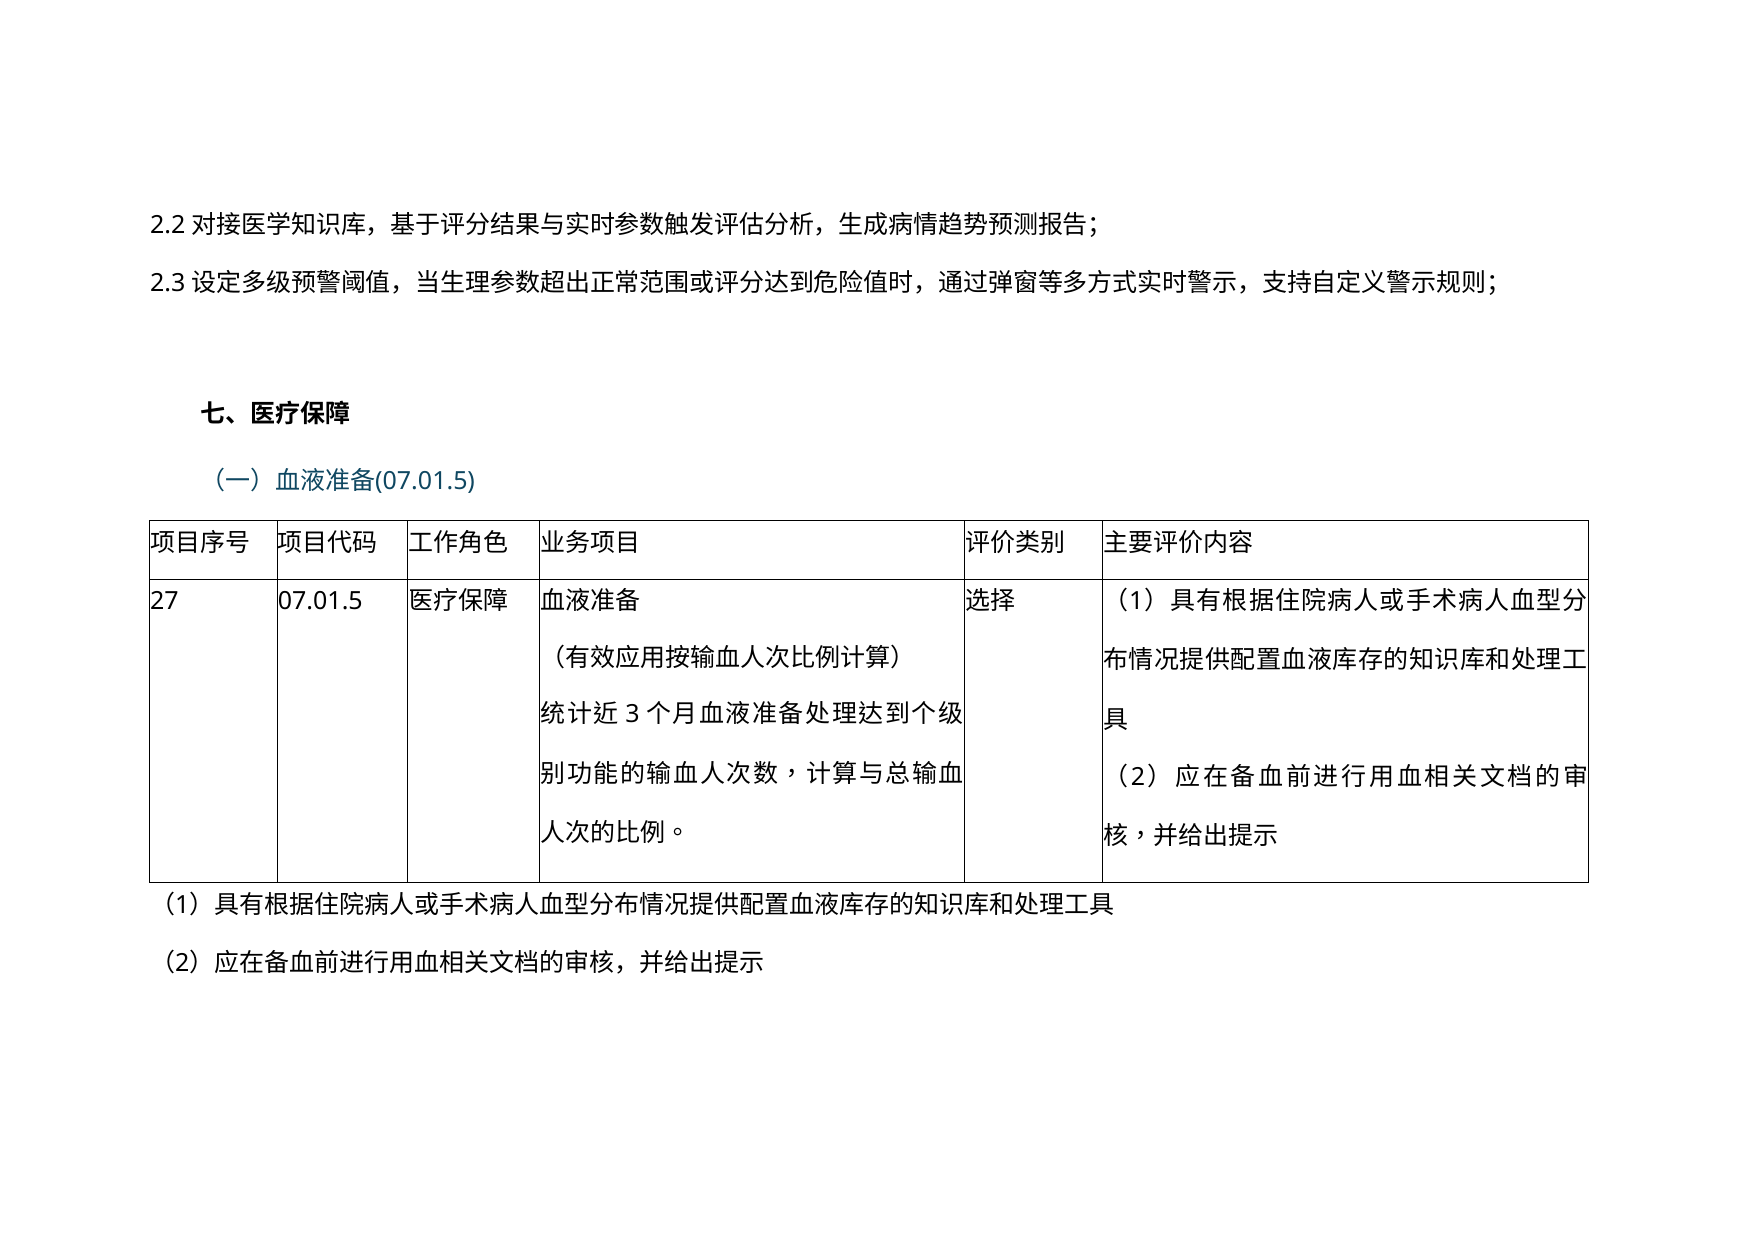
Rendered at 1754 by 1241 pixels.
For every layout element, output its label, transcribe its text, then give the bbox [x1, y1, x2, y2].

table_header 项目序号 [150, 521, 277, 579]
table_cell 血液准备 （有效应用按输血人次比例计算） 统计近3个月血液准备处理达到个级别功能的输血人次数，计算与总输血人次的比例。 [540, 580, 964, 882]
table_cell 07.01.5 [278, 580, 407, 882]
table_header 主要评价内容 [1103, 521, 1588, 579]
subtitle （一）血液准备(07.01.5) [150, 458, 1604, 498]
table_cell 27 [150, 580, 277, 882]
table_header 工作角色 [408, 521, 539, 579]
table_cell （1）具有根据住院病人或手术病人血型分布情况提供配置血液库存的知识库和处理工具 （2）应在备血前进行用血相关文档的审核，并给出提示 [1103, 580, 1588, 882]
table_header 评价类别 [965, 521, 1102, 579]
table_header 项目代码 [278, 521, 407, 579]
table_cell 医疗保障 [408, 580, 539, 882]
subtitle 七、医疗保障 [150, 392, 1604, 432]
text （1）具有根据住院病人或手术病人血型分布情况提供配置血液库存的知识库和处理工具 [150, 883, 1604, 923]
table_header 业务项目 [540, 521, 964, 579]
text 2.3 设定多级预警阈值，当生理参数超出正常范围或评分达到危险值时，通过弹窗等多方式实时警示，支持自定义警示规则； [150, 261, 1604, 301]
text （2）应在备血前进行用血相关文档的审核，并给出提示 [150, 941, 1604, 981]
table_cell 选择 [965, 580, 1102, 882]
text 2.2 对接医学知识库，基于评分结果与实时参数触发评估分析，生成病情趋势预测报告； [150, 203, 1604, 243]
